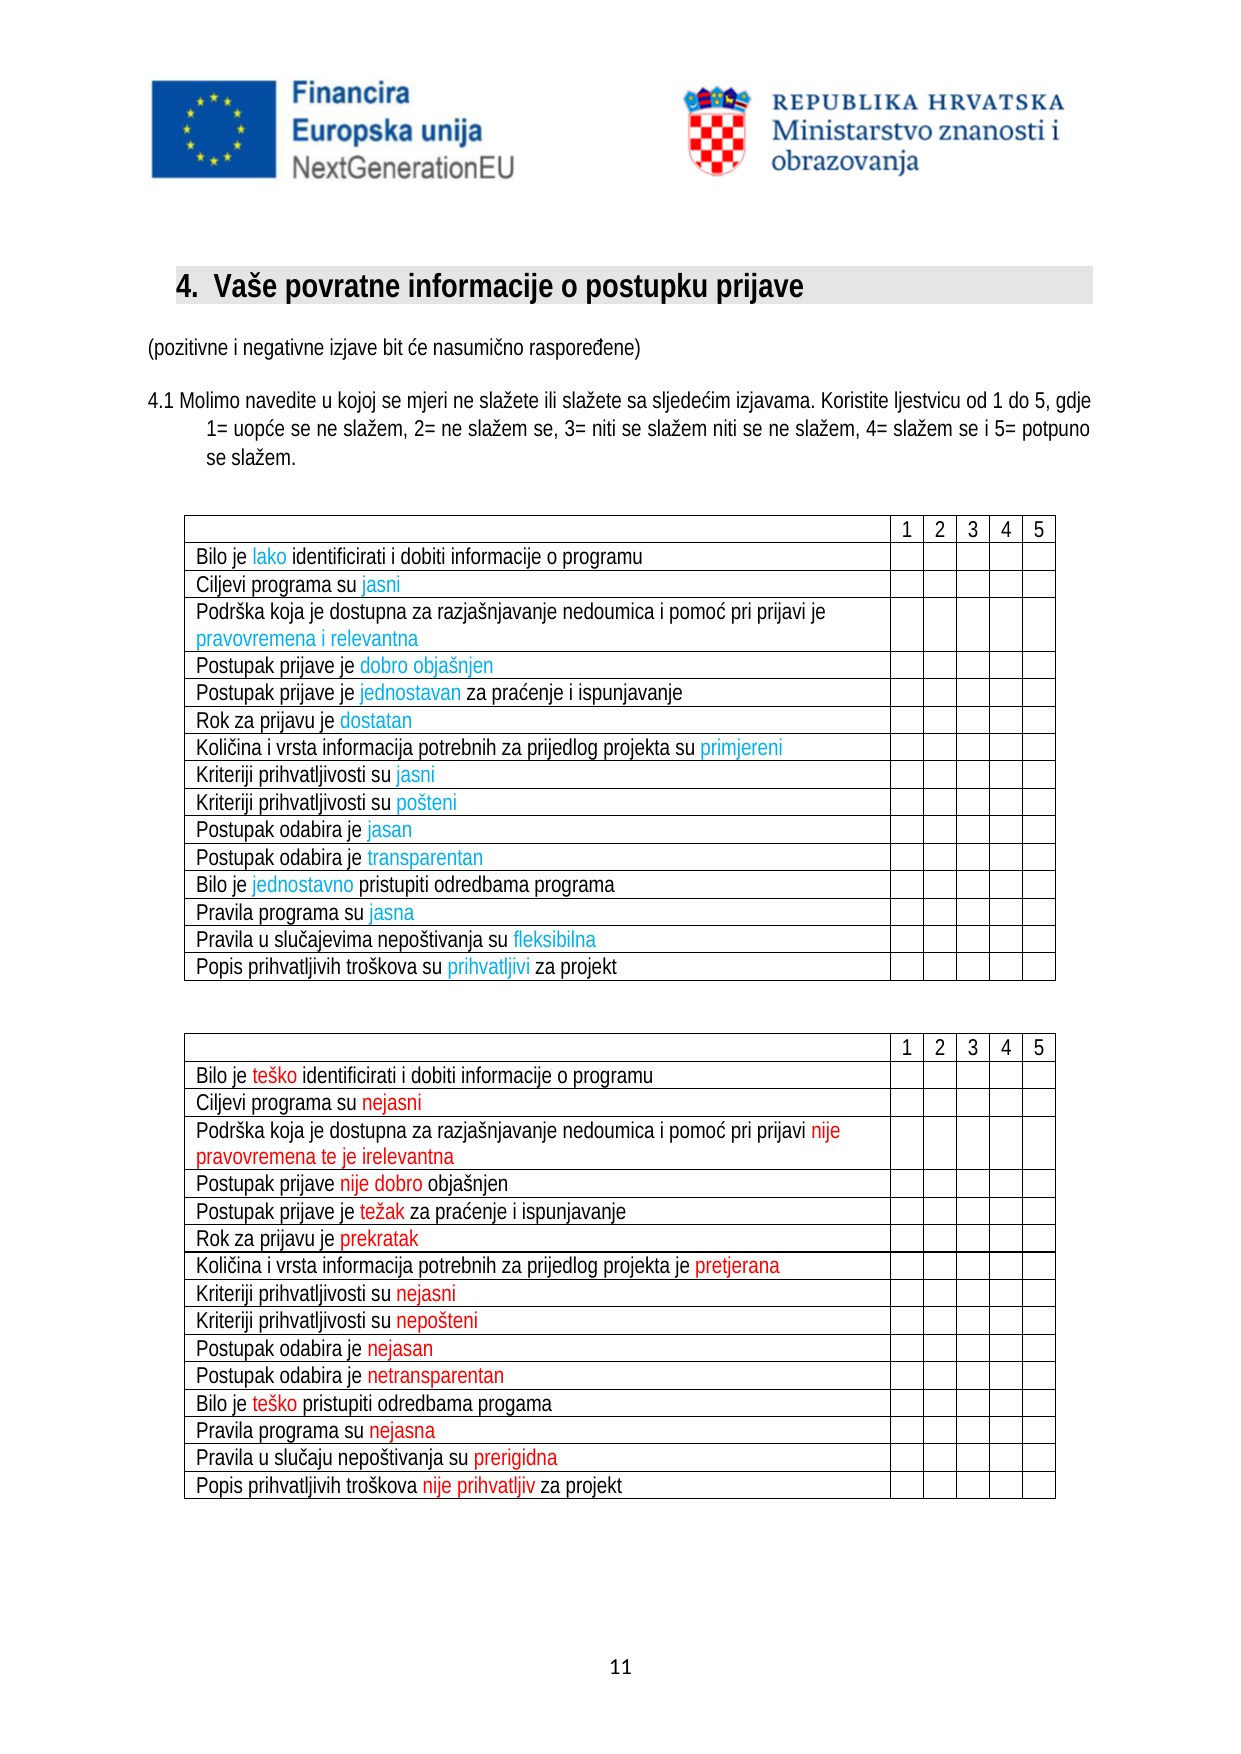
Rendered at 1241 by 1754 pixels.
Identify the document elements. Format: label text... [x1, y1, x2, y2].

table_header 4 [990, 516, 1022, 542]
table_cell [957, 816, 989, 843]
table_cell [891, 1117, 923, 1169]
table_cell [990, 1444, 1022, 1471]
table_cell Ciljevi programa su nejasni [185, 1089, 890, 1116]
table_cell [957, 1198, 989, 1224]
table_cell [1023, 871, 1055, 897]
table_cell [1023, 679, 1055, 706]
table_cell [990, 707, 1022, 733]
table_header 1 [891, 516, 923, 542]
table_cell [924, 1472, 956, 1498]
table_cell [1023, 953, 1055, 979]
table_cell [990, 543, 1022, 570]
table_cell [924, 652, 956, 678]
table_cell Postupak prijave je jednostavan za praćenje i ispunjavanje [185, 679, 890, 706]
table_cell Podrška koja je dostupna za razjašnjavanje nedoumica i pomoć pri prijavi nije pravovremena te je irelevantna [185, 1117, 890, 1169]
table_cell [891, 926, 923, 952]
table_cell [957, 679, 989, 706]
table_cell [1023, 1335, 1055, 1361]
table_cell Ciljevi programa su jasni [185, 571, 890, 597]
table_cell [1023, 1280, 1055, 1306]
table_cell [990, 571, 1022, 597]
table_cell [1023, 1198, 1055, 1224]
table_cell [957, 1417, 989, 1443]
table_cell [957, 707, 989, 733]
table_cell [891, 899, 923, 925]
table_cell [924, 1280, 956, 1306]
table_cell [1023, 1117, 1055, 1169]
table_cell [990, 1062, 1022, 1088]
text 4.1 Molimo navedite u kojoj se mjeri ne slažete ili slažete sa sljedećim izjavama. Koristite ljestvicu od 1 do 5, gdje 1= uopće se ne slažem, 2= ne slažem se, 3= niti se slažem niti se ne slažem, 4= slažem se i 5= potpuno se slažem. [148, 387, 1093, 470]
table_cell [957, 1307, 989, 1334]
table_cell [891, 871, 923, 897]
table_cell [1023, 1089, 1055, 1116]
table_cell [990, 1117, 1022, 1169]
table_cell [891, 1307, 923, 1334]
table_cell [1023, 1307, 1055, 1334]
table_cell Količina i vrsta informacija potrebnih za prijedlog projekta su primjereni [185, 734, 890, 760]
table_cell [891, 734, 923, 760]
table_cell [1023, 571, 1055, 597]
table_cell [1023, 1390, 1055, 1416]
table_cell [924, 1253, 956, 1279]
table_cell Rok za prijavu je dostatan [185, 707, 890, 733]
table_cell Postupak prijave nije dobro objašnjen [185, 1170, 890, 1197]
table_cell Postupak prijave je težak za praćenje i ispunjavanje [185, 1198, 890, 1224]
table_cell [891, 1335, 923, 1361]
table_cell [990, 598, 1022, 651]
table_cell [1023, 734, 1055, 760]
table_cell [891, 571, 923, 597]
table_cell [1023, 761, 1055, 788]
table_cell [924, 1225, 956, 1251]
table_cell [1023, 1170, 1055, 1197]
table_cell [990, 1225, 1022, 1251]
table_cell [924, 543, 956, 570]
table_cell Pravila u slučaju nepoštivanja su prerigidna [185, 1444, 890, 1471]
table_header 3 [957, 1034, 989, 1061]
table_cell [990, 761, 1022, 788]
table_cell [957, 1472, 989, 1498]
table_cell [957, 871, 989, 897]
table_cell [957, 598, 989, 651]
table_cell [990, 1362, 1022, 1388]
table_cell Kriteriji prihvatljivosti su jasni [185, 761, 890, 788]
table_cell [891, 1062, 923, 1088]
table_cell [957, 1253, 989, 1279]
table_cell [990, 926, 1022, 952]
table_cell [990, 1253, 1022, 1279]
table_cell [891, 953, 923, 979]
table_cell [957, 734, 989, 760]
table_cell [957, 1062, 989, 1088]
table_cell [1023, 899, 1055, 925]
subtitle Vaše povratne informacije o postupku prijave [176, 266, 1093, 304]
table_cell Bilo je teško pristupiti odredbama progama [185, 1390, 890, 1416]
table_cell [990, 1198, 1022, 1224]
table_cell [1023, 1417, 1055, 1443]
table_cell [990, 1170, 1022, 1197]
table_cell Bilo je lako identificirati i dobiti informacije o programu [185, 543, 890, 570]
table_cell [957, 571, 989, 597]
table_cell [957, 1335, 989, 1361]
table_cell [924, 926, 956, 952]
table_cell Postupak odabira je nejasan [185, 1335, 890, 1361]
table_cell [891, 1280, 923, 1306]
table_cell [924, 761, 956, 788]
table_cell [990, 1390, 1022, 1416]
table_header 1 [891, 1034, 923, 1061]
table_cell [1023, 1062, 1055, 1088]
table_cell [990, 652, 1022, 678]
table_cell [957, 1170, 989, 1197]
table_header 5 [1023, 1034, 1055, 1061]
table_cell [1023, 926, 1055, 952]
table_cell [924, 844, 956, 870]
table_cell [990, 899, 1022, 925]
table_cell [924, 1089, 956, 1116]
table_cell [1023, 1225, 1055, 1251]
table_cell [924, 1170, 956, 1197]
table_cell [1023, 652, 1055, 678]
table_cell Postupak odabira je jasan [185, 816, 890, 843]
table_cell [957, 1117, 989, 1169]
table_cell [1023, 816, 1055, 843]
table_cell [891, 816, 923, 843]
table_cell [957, 899, 989, 925]
table_cell Rok za prijavu je prekratak [185, 1225, 890, 1251]
table_cell Kriteriji prihvatljivosti su nejasni [185, 1280, 890, 1306]
table_cell [924, 598, 956, 651]
table_cell [891, 598, 923, 651]
table_header 5 [1023, 516, 1055, 542]
table_cell [891, 1362, 923, 1388]
table_cell [957, 844, 989, 870]
table_cell [924, 1444, 956, 1471]
table_cell Pravila programa su jasna [185, 899, 890, 925]
table_cell [891, 1253, 923, 1279]
table_cell Pravila programa su nejasna [185, 1417, 890, 1443]
table_cell [1023, 1362, 1055, 1388]
table_cell [891, 652, 923, 678]
table_cell [990, 871, 1022, 897]
table_cell Popis prihvatljivih troškova su prihvatljivi za projekt [185, 953, 890, 979]
table_cell [990, 1089, 1022, 1116]
table_cell [891, 1390, 923, 1416]
table_cell [1023, 598, 1055, 651]
table_cell [1023, 789, 1055, 815]
table_cell Pravila u slučajevima nepoštivanja su fleksibilna [185, 926, 890, 952]
table_cell [891, 1198, 923, 1224]
table_cell [990, 1335, 1022, 1361]
table_cell [957, 543, 989, 570]
table_cell Postupak odabira je netransparentan [185, 1362, 890, 1388]
table_cell [924, 734, 956, 760]
table_cell [891, 844, 923, 870]
table_cell [924, 1117, 956, 1169]
picture [147, 75, 537, 185]
table_cell [1023, 1472, 1055, 1498]
table_cell [990, 816, 1022, 843]
table_cell [891, 1417, 923, 1443]
table_cell Količina i vrsta informacija potrebnih za prijedlog projekta je pretjerana [185, 1253, 890, 1279]
table_cell [924, 1335, 956, 1361]
table_cell [924, 707, 956, 733]
table_cell [957, 761, 989, 788]
table_cell [957, 652, 989, 678]
table_cell [924, 871, 956, 897]
table_cell [924, 679, 956, 706]
table_cell [957, 1280, 989, 1306]
table_cell [891, 1089, 923, 1116]
table_cell Postupak odabira je transparentan [185, 844, 890, 870]
table_cell [924, 953, 956, 979]
table_cell [891, 761, 923, 788]
table_cell [924, 1307, 956, 1334]
table_cell [924, 789, 956, 815]
table_header 4 [990, 1034, 1022, 1061]
table_cell [957, 1089, 989, 1116]
table_cell [891, 1444, 923, 1471]
table_cell [891, 679, 923, 706]
table_header 2 [924, 516, 956, 542]
table_cell [990, 1472, 1022, 1498]
table_cell [924, 1198, 956, 1224]
table_cell [1023, 1253, 1055, 1279]
table_cell [1023, 707, 1055, 733]
table_cell [891, 1472, 923, 1498]
table_cell [1023, 543, 1055, 570]
table_cell [957, 789, 989, 815]
table_cell [891, 707, 923, 733]
table_cell [957, 953, 989, 979]
table_cell [990, 679, 1022, 706]
table_cell [924, 1390, 956, 1416]
table_cell [957, 1225, 989, 1251]
table_cell [1023, 844, 1055, 870]
table_cell [891, 543, 923, 570]
table_cell Bilo je teško identificirati i dobiti informacije o programu [185, 1062, 890, 1088]
table_cell [891, 1170, 923, 1197]
table_cell [990, 1307, 1022, 1334]
table_header 3 [957, 516, 989, 542]
table_cell [924, 1417, 956, 1443]
table_cell Postupak prijave je dobro objašnjen [185, 652, 890, 678]
table_cell Bilo je jednostavno pristupiti odredbama programa [185, 871, 890, 897]
table_cell Podrška koja je dostupna za razjašnjavanje nedoumica i pomoć pri prijavi je pravovremena i relevantna [185, 598, 890, 651]
table_header [185, 1034, 890, 1061]
table_cell [990, 953, 1022, 979]
table_header 2 [924, 1034, 956, 1061]
table_cell Kriteriji prihvatljivosti su pošteni [185, 789, 890, 815]
table_cell [990, 1417, 1022, 1443]
table_cell [990, 734, 1022, 760]
table_cell [957, 1362, 989, 1388]
table_cell [924, 1062, 956, 1088]
table_cell [924, 571, 956, 597]
table_cell [990, 789, 1022, 815]
table_cell [924, 816, 956, 843]
table_cell Kriteriji prihvatljivosti su nepošteni [185, 1307, 890, 1334]
table_cell [957, 1444, 989, 1471]
table_header [185, 516, 890, 542]
table_cell [924, 1362, 956, 1388]
table_cell [1023, 1444, 1055, 1471]
picture [673, 73, 1078, 185]
table_cell [990, 1280, 1022, 1306]
text (pozitivne i negativne izjave bit će nasumično raspoređene) [148, 334, 1093, 360]
table_cell [891, 789, 923, 815]
table_cell [924, 899, 956, 925]
table_cell [957, 926, 989, 952]
table_cell [990, 844, 1022, 870]
table_cell Popis prihvatljivih troškova nije prihvatljiv za projekt [185, 1472, 890, 1498]
table_cell [891, 1225, 923, 1251]
table_cell [957, 1390, 989, 1416]
